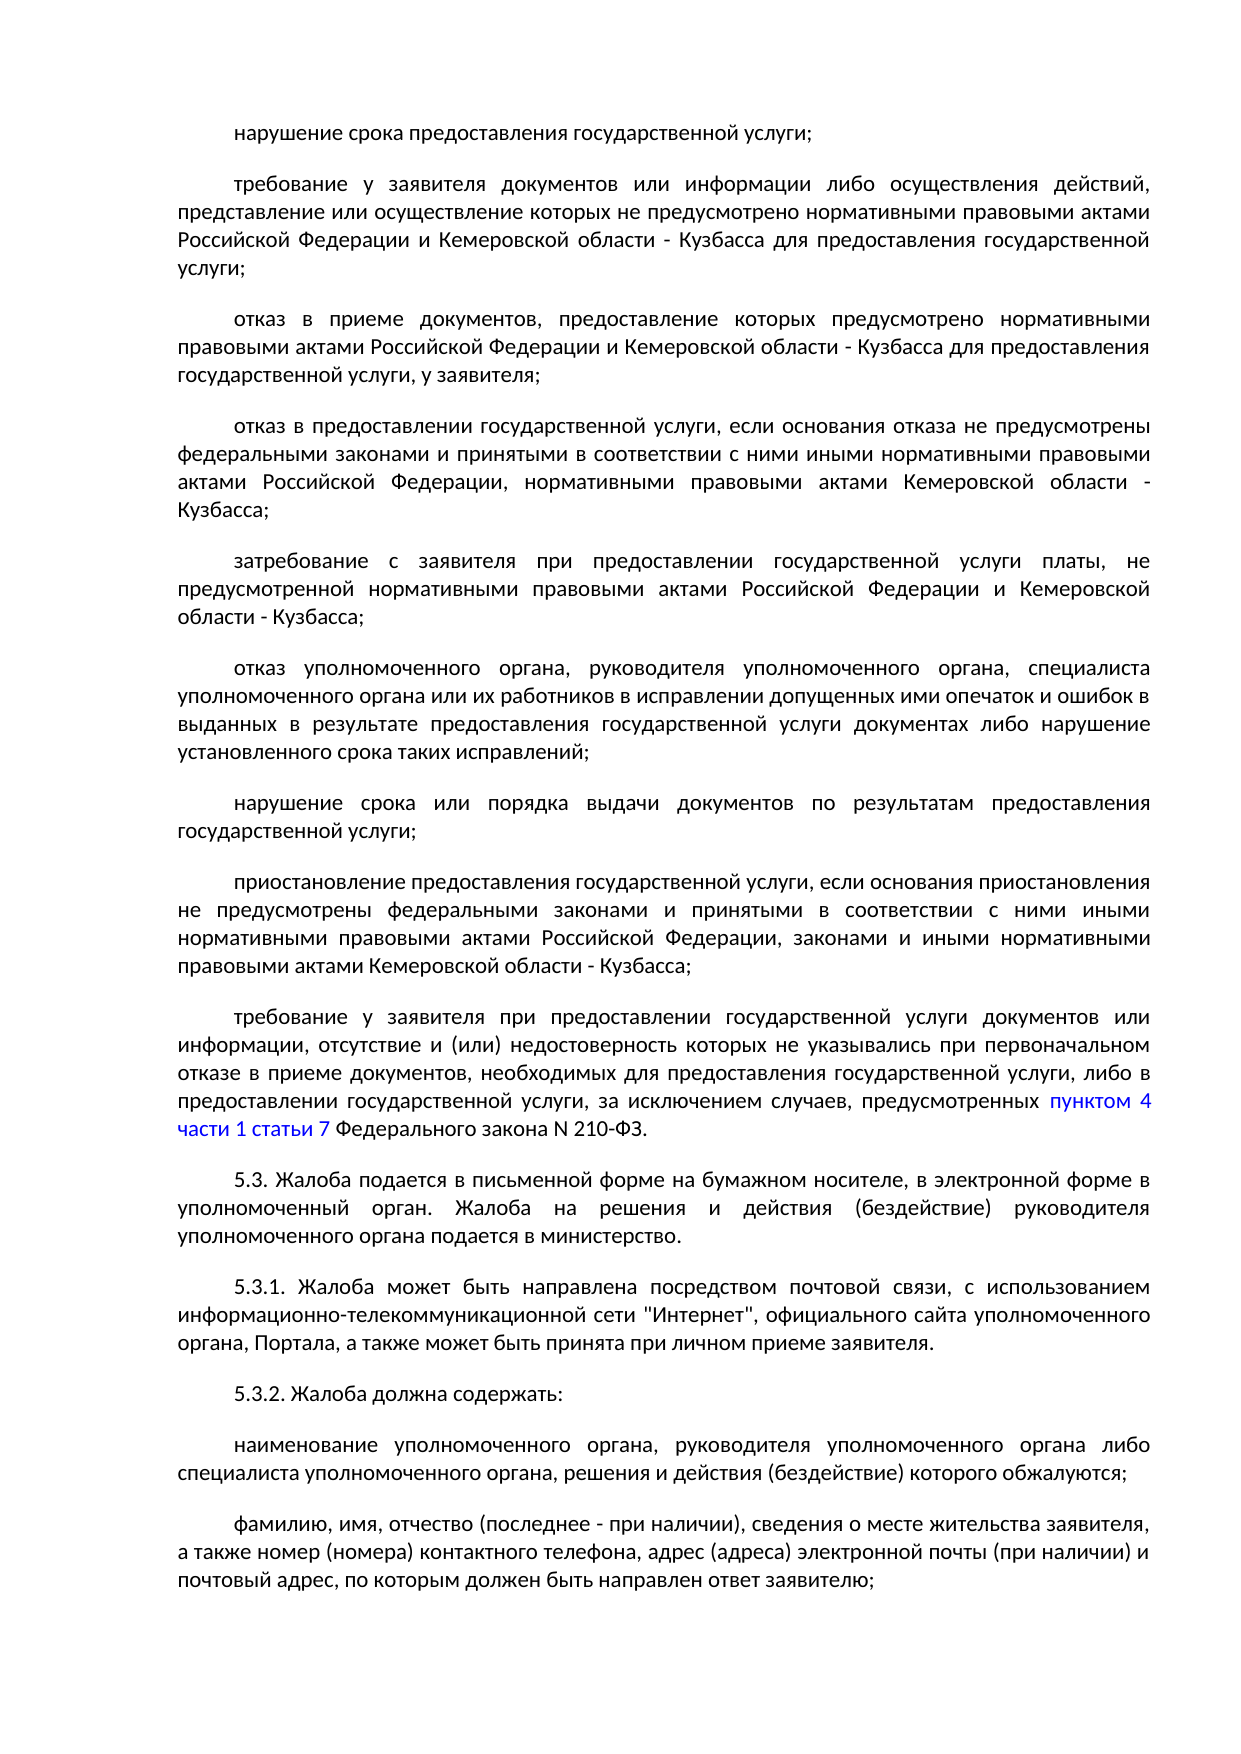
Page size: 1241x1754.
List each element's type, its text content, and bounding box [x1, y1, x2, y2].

text требование у заявителя документов или информации либо осуществления действий, представление или осуществление которых не предусмотрено нормативными правовыми актами Российской Федерации и Кемеровской области - Кузбасса для предоставления государственной услуги; [177, 169, 1152, 281]
text 5.3.2. Жалоба должна содержать: [177, 1379, 1152, 1407]
text отказ в предоставлении государственной услуги, если основания отказа не предусмотрены федеральными законами и принятыми в соответствии с ними иными нормативными правовыми актами Российской Федерации, нормативными правовыми актами Кемеровской области - Кузбасса; [177, 411, 1152, 523]
text фамилию, имя, отчество (последнее - при наличии), сведения о месте жительства заявителя, а также номер (номера) контактного телефона, адрес (адреса) электронной почты (при наличии) и почтовый адрес, по которым должен быть направлен ответ заявителю; [177, 1509, 1152, 1593]
text отказ в приеме документов, предоставление которых предусмотрено нормативными правовыми актами Российской Федерации и Кемеровской области - Кузбасса для предоставления государственной услуги, у заявителя; [177, 304, 1152, 388]
text нарушение срока предоставления государственной услуги; [177, 118, 1152, 146]
text отказ уполномоченного органа, руководителя уполномоченного органа, специалиста уполномоченного органа или их работников в исправлении допущенных ими опечаток и ошибок в выданных в результате предоставления государственной услуги документах либо нарушение установленного срока таких исправлений; [177, 653, 1152, 765]
text нарушение срока или порядка выдачи документов по результатам предоставления государственной услуги; [177, 788, 1152, 844]
text приостановление предоставления государственной услуги, если основания приостановления не предусмотрены федеральными законами и принятыми в соответствии с ними иными нормативными правовыми актами Российской Федерации, законами и иными нормативными правовыми актами Кемеровской области - Кузбасса; [177, 867, 1152, 979]
text затребование с заявителя при предоставлении государственной услуги платы, не предусмотренной нормативными правовыми актами Российской Федерации и Кемеровской области - Кузбасса; [177, 546, 1152, 630]
text 5.3. Жалоба подается в письменной форме на бумажном носителе, в электронной форме в уполномоченный орган. Жалоба на решения и действия (бездействие) руководителя уполномоченного органа подается в министерство. [177, 1165, 1152, 1249]
text требование у заявителя при предоставлении государственной услуги документов или информации, отсутствие и (или) недостоверность которых не указывались при первоначальном отказе в приеме документов, необходимых для предоставления государственной услуги, либо в предоставлении государственной услуги, за исключением случаев, предусмотренных пунктом 4 части 1 статьи 7 Федерального закона N 210-ФЗ. [177, 1002, 1152, 1142]
text 5.3.1. Жалоба может быть направлена посредством почтовой связи, с использованием информационно-телекоммуникационной сети "Интернет", официального сайта уполномоченного органа, Портала, а также может быть принята при личном приеме заявителя. [177, 1272, 1152, 1356]
text наименование уполномоченного органа, руководителя уполномоченного органа либо специалиста уполномоченного органа, решения и действия (бездействие) которого обжалуются; [177, 1430, 1152, 1486]
